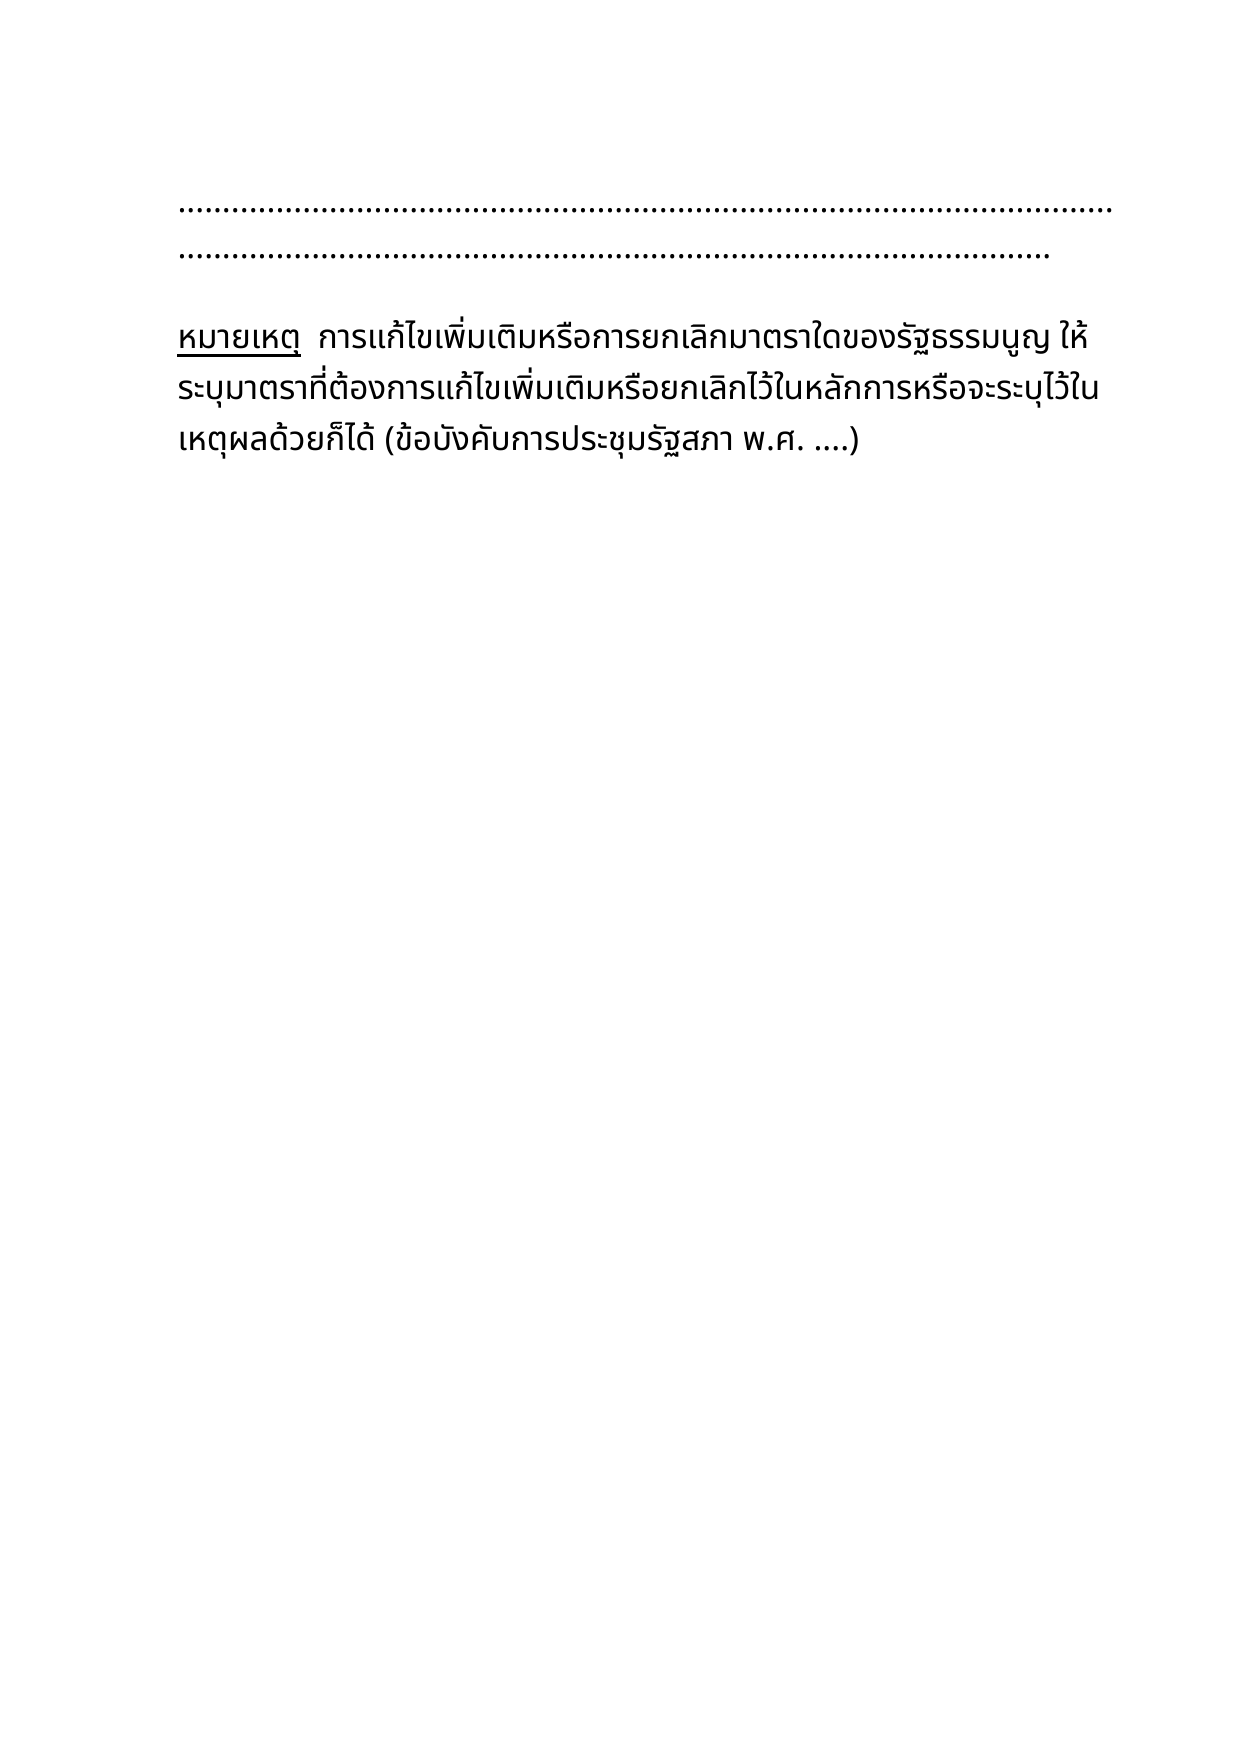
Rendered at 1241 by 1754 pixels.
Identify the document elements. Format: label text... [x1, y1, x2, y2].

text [177, 177, 1122, 268]
text หมายเหตุ การแก้ไขเพิ่มเติมหรือการยกเลิกมาตราใดของรัฐธรรมนูญ ให้ระบุมาตราที่ต้องการแก้ไขเพิ่มเติมหรือยกเลิกไว้ในหลักการหรือจะระบุไว้ในเหตุผลด้วยก็ได้ (ข้อบังคับการประชุมรัฐสภา พ.ศ. ....) [177, 313, 1122, 465]
